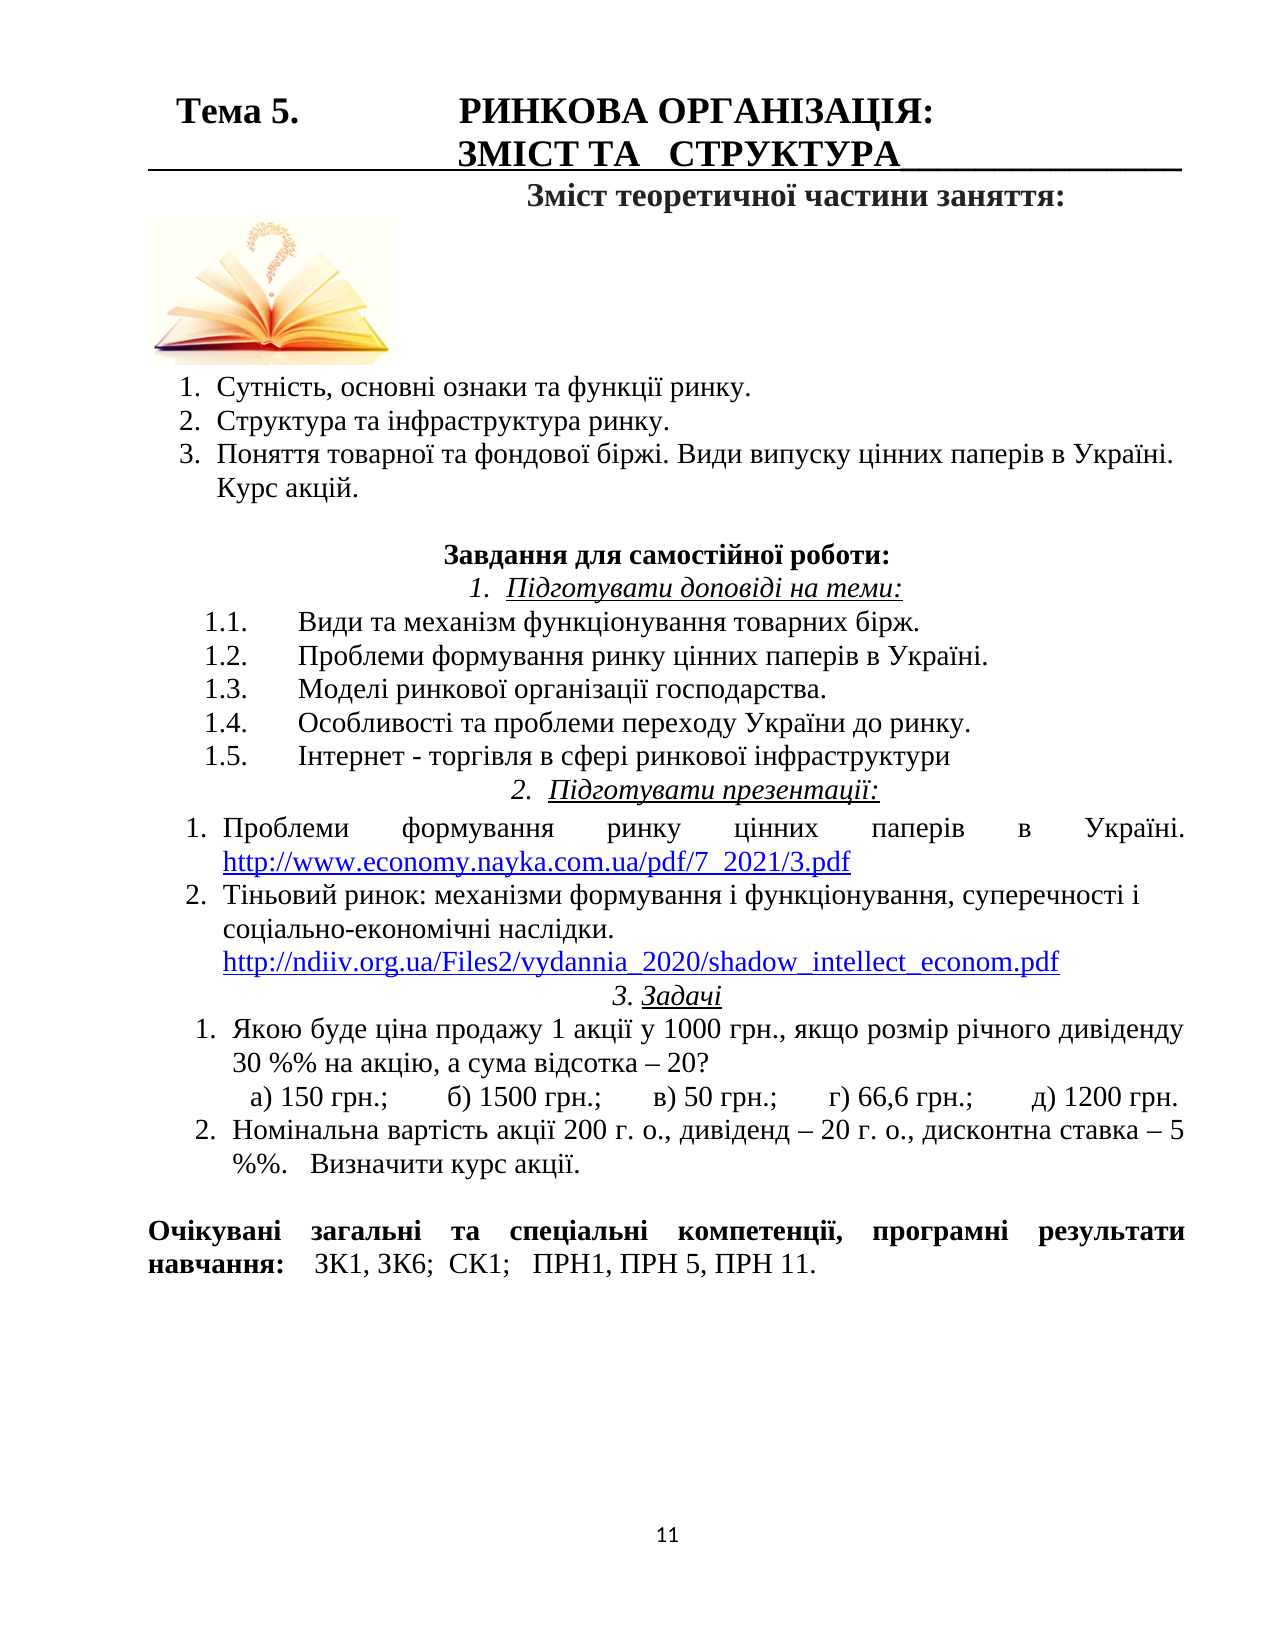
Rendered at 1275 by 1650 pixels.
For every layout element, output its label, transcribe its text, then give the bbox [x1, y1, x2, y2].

list Інтернет - торгівля в сфері ринкової інфраструктури [204, 738, 1186, 772]
text ЗМІСТ ТА СТРУКТУРА_______________ [148, 132, 1186, 175]
text 3. Задачі [148, 978, 1186, 1012]
list Підготувати презентації: [204, 772, 1186, 805]
text Зміст теоретичної частини заняття: [223, 175, 1186, 213]
list Проблеми формування ринку цінних паперів в Україні. [204, 638, 1186, 671]
list Структура та інфраструктура ринку. [179, 403, 1186, 436]
picture [147, 218, 395, 365]
text Тема 5. РИНКОВА ОРГАНІЗАЦІЯ: [148, 89, 1186, 132]
list Поняття товарної та фондової біржі. Види випуску цінних паперів в Україні. Курс акцій. [179, 436, 1186, 503]
list Моделі ринкової організації господарства. [204, 671, 1186, 705]
list Підготувати доповіді на теми: [185, 571, 1186, 604]
list Сутність, основні ознаки та функції ринку. [179, 369, 1186, 403]
text Завдання для самостійної роботи: [148, 537, 1186, 571]
list Якою буде ціна продажу 1 акції у 1000 грн., якщо розмір річного дивіденду 30 %% на акцію, а сума відсотка – 20? [194, 1012, 1186, 1079]
list Види та механізм функціонування товарних бірж. [204, 604, 1186, 638]
list Тіньовий ринок: механізми формування і функціонування, суперечності і соціально-економічні наслідки. http://ndiiv.org.ua/Files2/vydannia_2020/shadow_intellect_econom.pdf [185, 877, 1186, 978]
text Очікувані загальні та спеціальні компетенції, програмні результати навчання: ЗК1, ЗК6; СК1; ПРН1, ПРН 5, ПРН 11. [148, 1213, 1186, 1280]
list Особливості та проблеми переходу України до ринку. [204, 705, 1186, 738]
list Проблеми формування ринку цінних паперів в Україні. http://www.economy.nayka.com.ua/pdf/7_2021/3.pdf [185, 810, 1186, 877]
list Номінальна вартість акції 200 г. о., дивіденд – 20 г. о., дисконтна ставка – 5 %%. Визначити курс акції. [194, 1112, 1186, 1179]
text а) 150 грн.; б) 1500 грн.; в) 50 грн.; г) 66,6 грн.; д) 1200 грн. [148, 1079, 1186, 1112]
